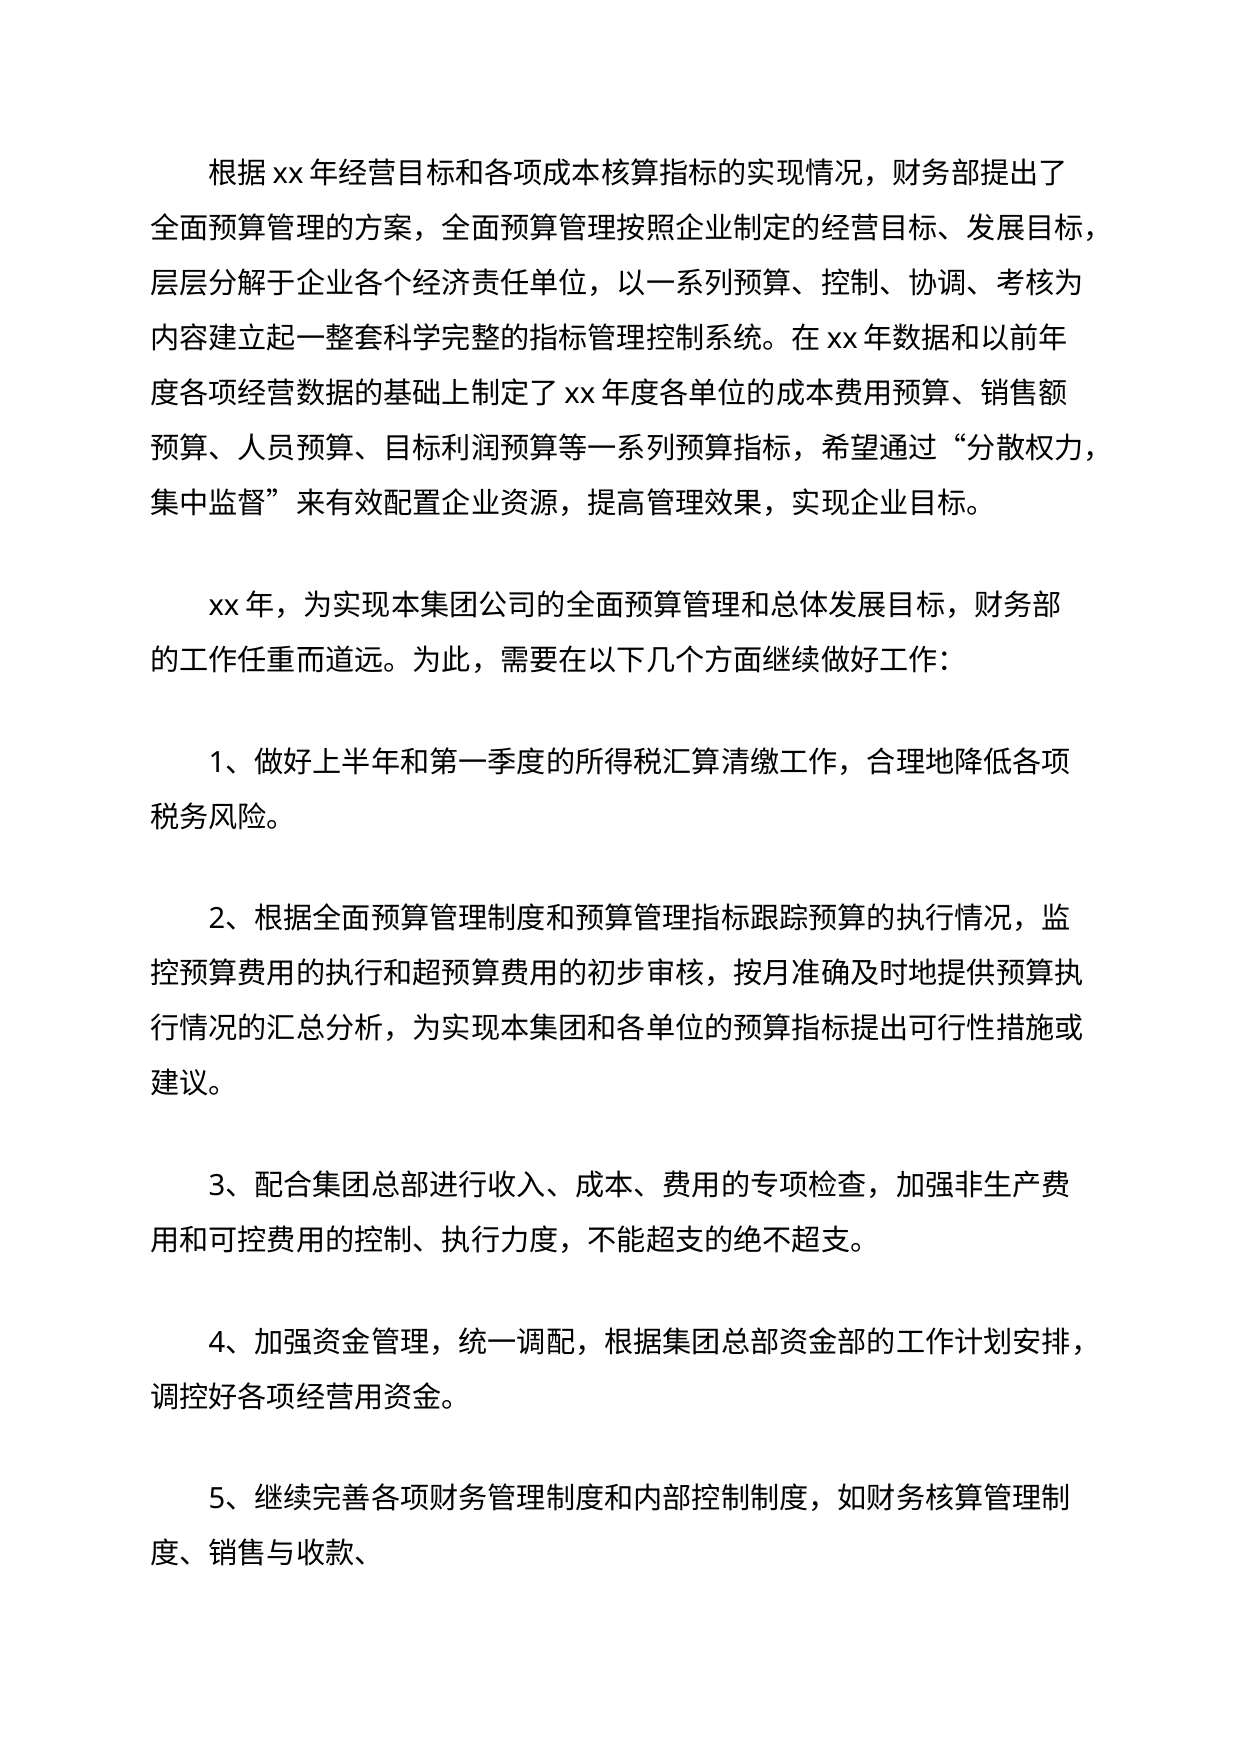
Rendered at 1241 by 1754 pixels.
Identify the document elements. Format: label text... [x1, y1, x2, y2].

text 2、根据全面预算管理制度和预算管理指标跟踪预算的执行情况，监控预算费用的执行和超预算费用的初步审核，按月准确及时地提供预算执行情况的汇总分析，为实现本集团和各单位的预算指标提出可行性措施或建议。 [150, 895, 1090, 1102]
text xx年，为实现本集团公司的全面预算管理和总体发展目标，财务部的工作任重而道远。为此，需要在以下几个方面继续做好工作： [150, 581, 1090, 679]
text 4、加强资金管理，统一调配，根据集团总部资金部的工作计划安排，调控好各项经营用资金。 [150, 1318, 1090, 1416]
text 5、继续完善各项财务管理制度和内部控制制度，如财务核算管理制度、销售与收款、 [150, 1475, 1090, 1572]
text 根据xx年经营目标和各项成本核算指标的实现情况，财务部提出了全面预算管理的方案，全面预算管理按照企业制定的经营目标、发展目标，层层分解于企业各个经济责任单位，以一系列预算、控制、协调、考核为内容建立起一整套科学完整的指标管理控制系统。在xx年数据和以前年度各项经营数据的基础上制定了xx年度各单位的成本费用预算、销售额预算、人员预算、目标利润预算等一系列预算指标，希望通过“分散权力，集中监督”来有效配置企业资源，提高管理效果，实现企业目标。 [150, 150, 1090, 522]
text 3、配合集团总部进行收入、成本、费用的专项检查，加强非生产费用和可控费用的控制、执行力度，不能超支的绝不超支。 [150, 1162, 1090, 1259]
text 1、做好上半年和第一季度的所得税汇算清缴工作，合理地降低各项税务风险。 [150, 738, 1090, 836]
